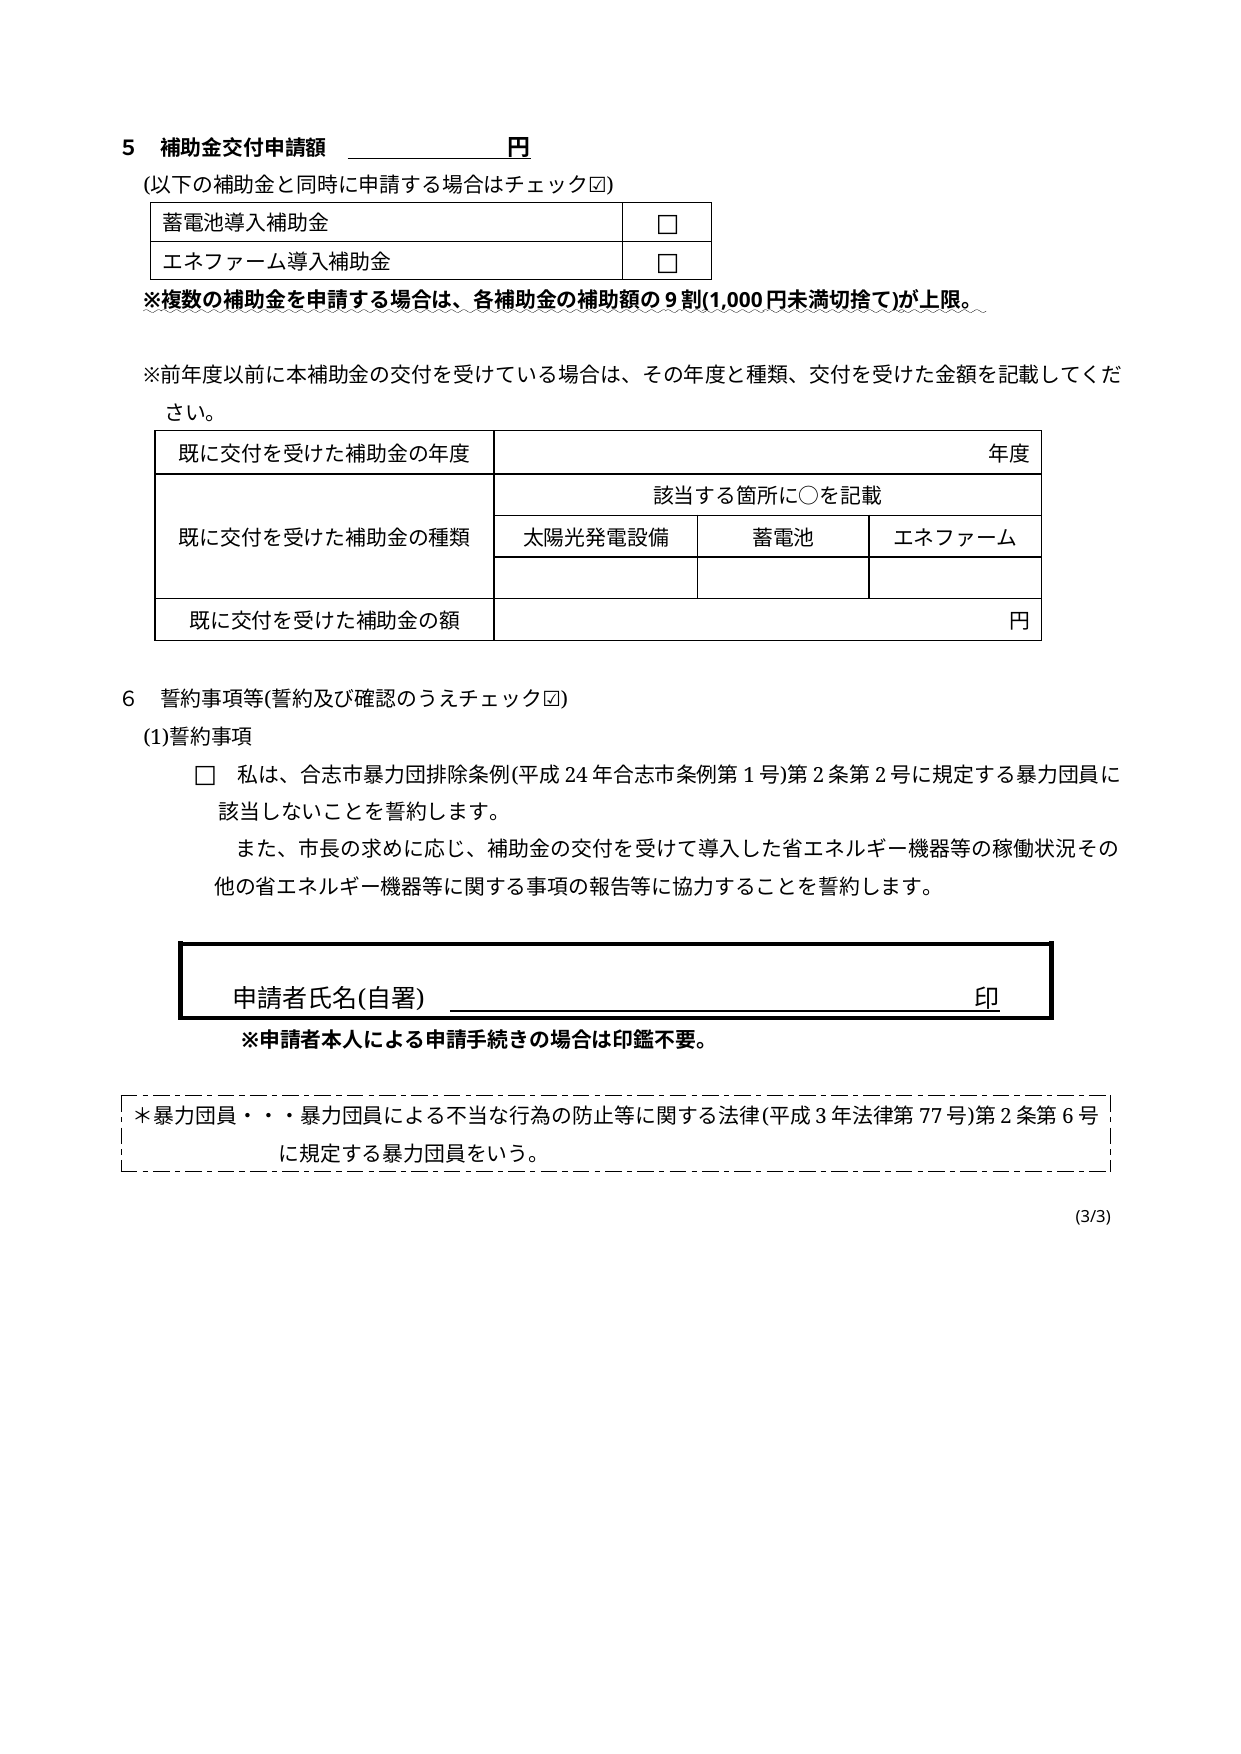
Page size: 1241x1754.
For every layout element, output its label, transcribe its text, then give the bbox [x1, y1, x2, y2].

table_header 蓄電池導入補助金 [151, 203, 622, 241]
text ５ 補助金交付申請額 円 [118, 127, 1122, 164]
table_cell [698, 558, 868, 597]
table_cell 該当する箇所に○を記載 [495, 475, 1041, 514]
table_cell 既に交付を受けた補助金の種類 [156, 475, 493, 597]
table_cell エネファーム導入補助金 [151, 242, 622, 279]
text □ 私は、合志市暴力団排除条例(平成24年合志市条例第1号)第2条第2号に規定する暴力団員に該当しないことを誓約します。 [193, 754, 1122, 829]
table_cell 円 [495, 599, 1041, 640]
text ※前年度以前に本補助金の交付を受けている場合は、その年度と種類、交付を受けた金額を記載してください。 [143, 355, 1122, 430]
table_header 年度 [495, 431, 1041, 473]
table_cell □ [623, 242, 711, 279]
text ６ 誓約事項等(誓約及び確認のうえチェック☑) [118, 679, 1122, 716]
table_cell [495, 558, 697, 597]
text ※申請者本人による申請手続きの場合は印鑑不要。 [241, 1020, 1122, 1058]
text また、市長の求めに応じ、補助金の交付を受けて導入した省エネルギー機器等の稼働状況その他の省エネルギー機器等に関する事項の報告等に協力することを誓約します。 [193, 829, 1122, 904]
table_cell 蓄電池 [698, 516, 868, 556]
table_cell エネファーム [870, 516, 1041, 556]
text (以下の補助金と同時に申請する場合はチェック☑) [143, 164, 1122, 202]
table_cell 既に交付を受けた補助金の額 [156, 599, 493, 640]
text ※複数の補助金を申請する場合は、各補助金の補助額の9割(1,000円未満切捨て)が上限。 [143, 280, 1122, 318]
table_cell [870, 558, 1041, 597]
text (1)誓約事項 [143, 716, 1122, 754]
table_header □ [623, 203, 711, 241]
table_cell 太陽光発電設備 [495, 516, 697, 556]
table_header ＊暴力団員・・・暴力団員による不当な行為の防止等に関する法律(平成3年法律第77号)第2条第6号に規定する暴力団員をいう。 [121, 1095, 1110, 1171]
table_header 既に交付を受けた補助金の年度 [156, 431, 493, 473]
table_header 申請者氏名(自署) 印 [183, 946, 1049, 1016]
